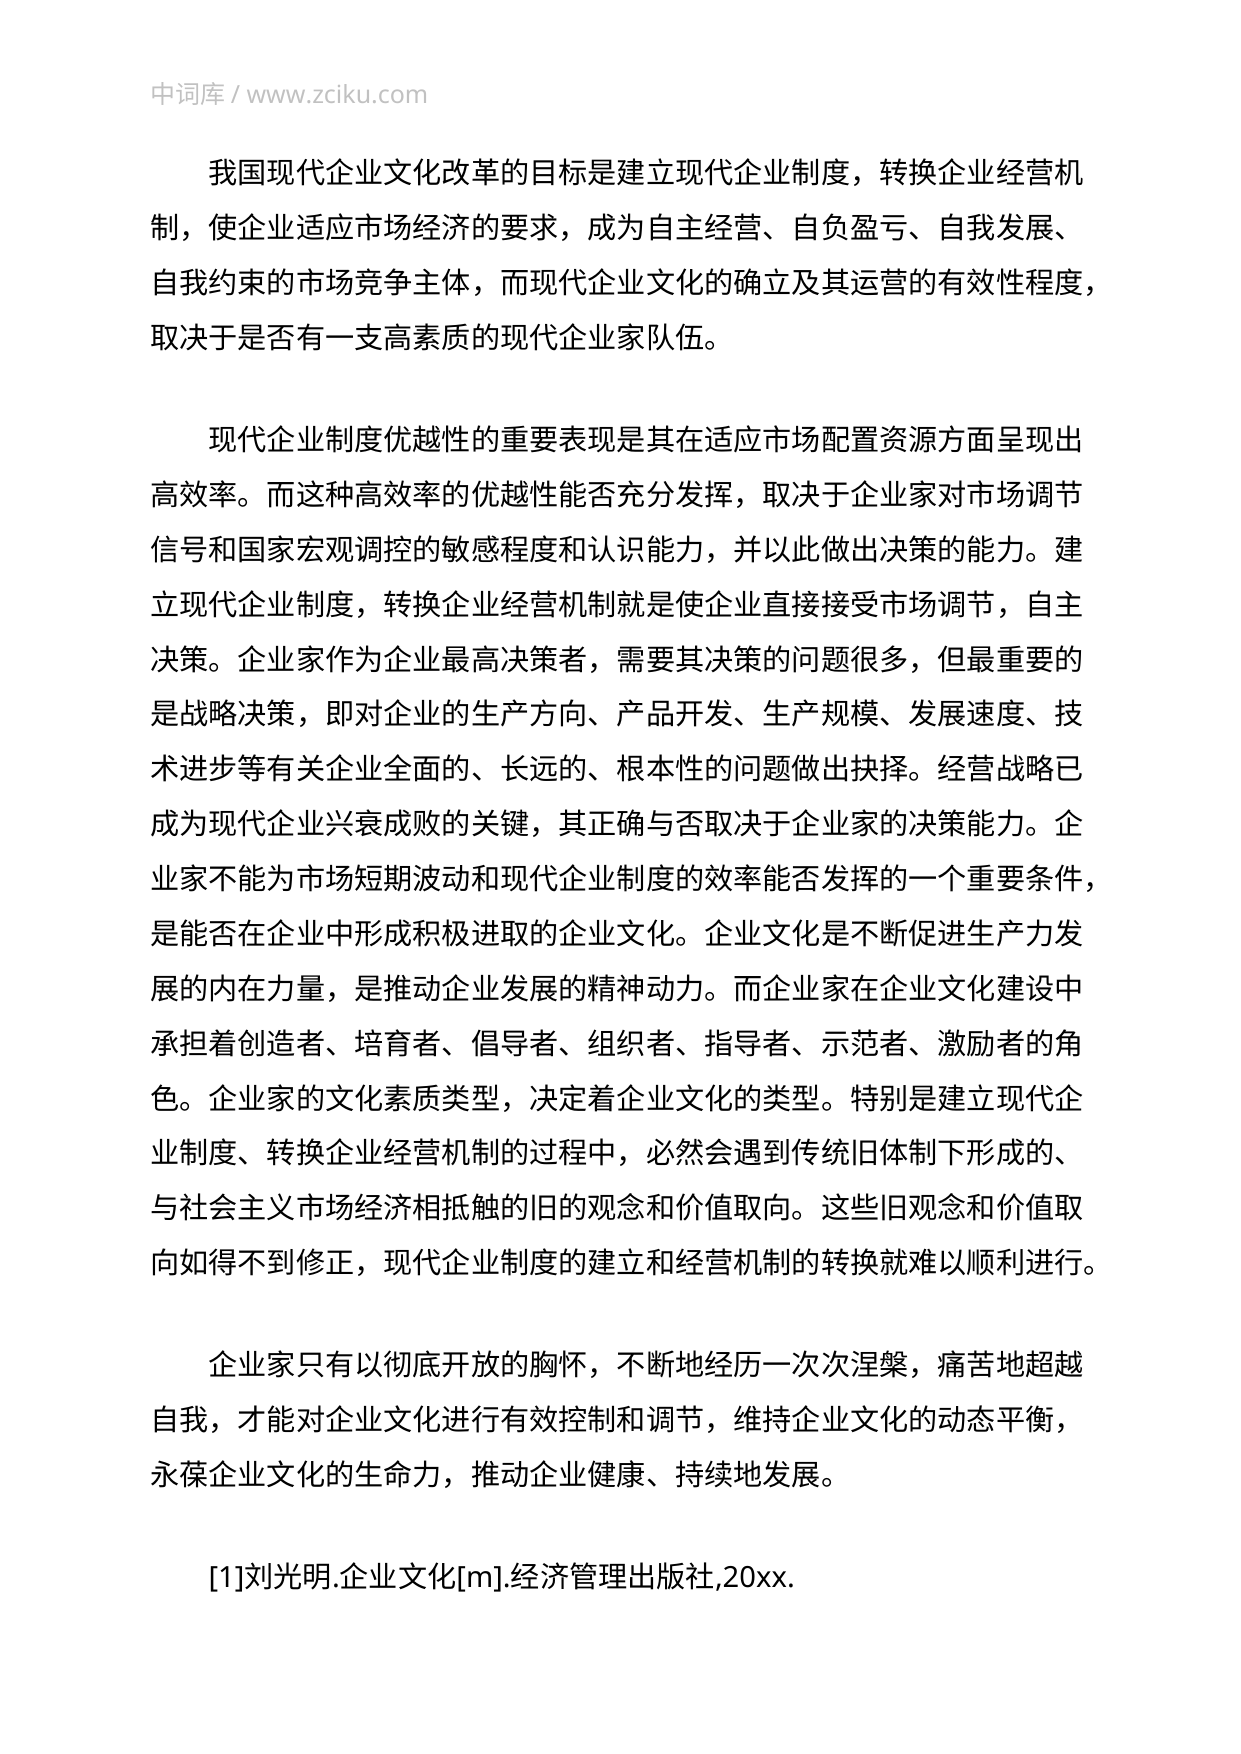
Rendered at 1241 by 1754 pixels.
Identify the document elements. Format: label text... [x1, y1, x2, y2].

text 现代企业制度优越性的重要表现是其在适应市场配置资源方面呈现出高效率。而这种高效率的优越性能否充分发挥，取决于企业家对市场调节信号和国家宏观调控的敏感程度和认识能力，并以此做出决策的能力。建立现代企业制度，转换企业经营机制就是使企业直接接受市场调节，自主决策。企业家作为企业最高决策者，需要其决策的问题很多，但最重要的是战略决策，即对企业的生产方向、产品开发、生产规模、发展速度、技术进步等有关企业全面的、长远的、根本性的问题做出抉择。经营战略已成为现代企业兴衰成败的关键，其正确与否取决于企业家的决策能力。企业家不能为市场短期波动和现代企业制度的效率能否发挥的一个重要条件，是能否在企业中形成积极进取的企业文化。企业文化是不断促进生产力发展的内在力量，是推动企业发展的精神动力。而企业家在企业文化建设中承担着创造者、培育者、倡导者、组织者、指导者、示范者、激励者的角色。企业家的文化素质类型，决定着企业文化的类型。特别是建立现代企业制度、转换企业经营机制的过程中，必然会遇到传统旧体制下形成的、与社会主义市场经济相抵触的旧的观念和价值取向。这些旧观念和价值取向如得不到修正，现代企业制度的建立和经营机制的转换就难以顺利进行。 [150, 416, 1090, 1282]
text 我国现代企业文化改革的目标是建立现代企业制度，转换企业经营机制，使企业适应市场经济的要求，成为自主经营、自负盈亏、自我发展、自我约束的市场竞争主体，而现代企业文化的确立及其运营的有效性程度，取决于是否有一支高素质的现代企业家队伍。 [150, 150, 1090, 357]
text 企业家只有以彻底开放的胸怀，不断地经历一次次涅槃，痛苦地超越自我，才能对企业文化进行有效控制和调节，维持企业文化的动态平衡，永葆企业文化的生命力，推动企业健康、持续地发展。 [150, 1342, 1090, 1494]
text [1]刘光明.企业文化[m].经济管理出版社,20xx. [150, 1553, 1090, 1596]
